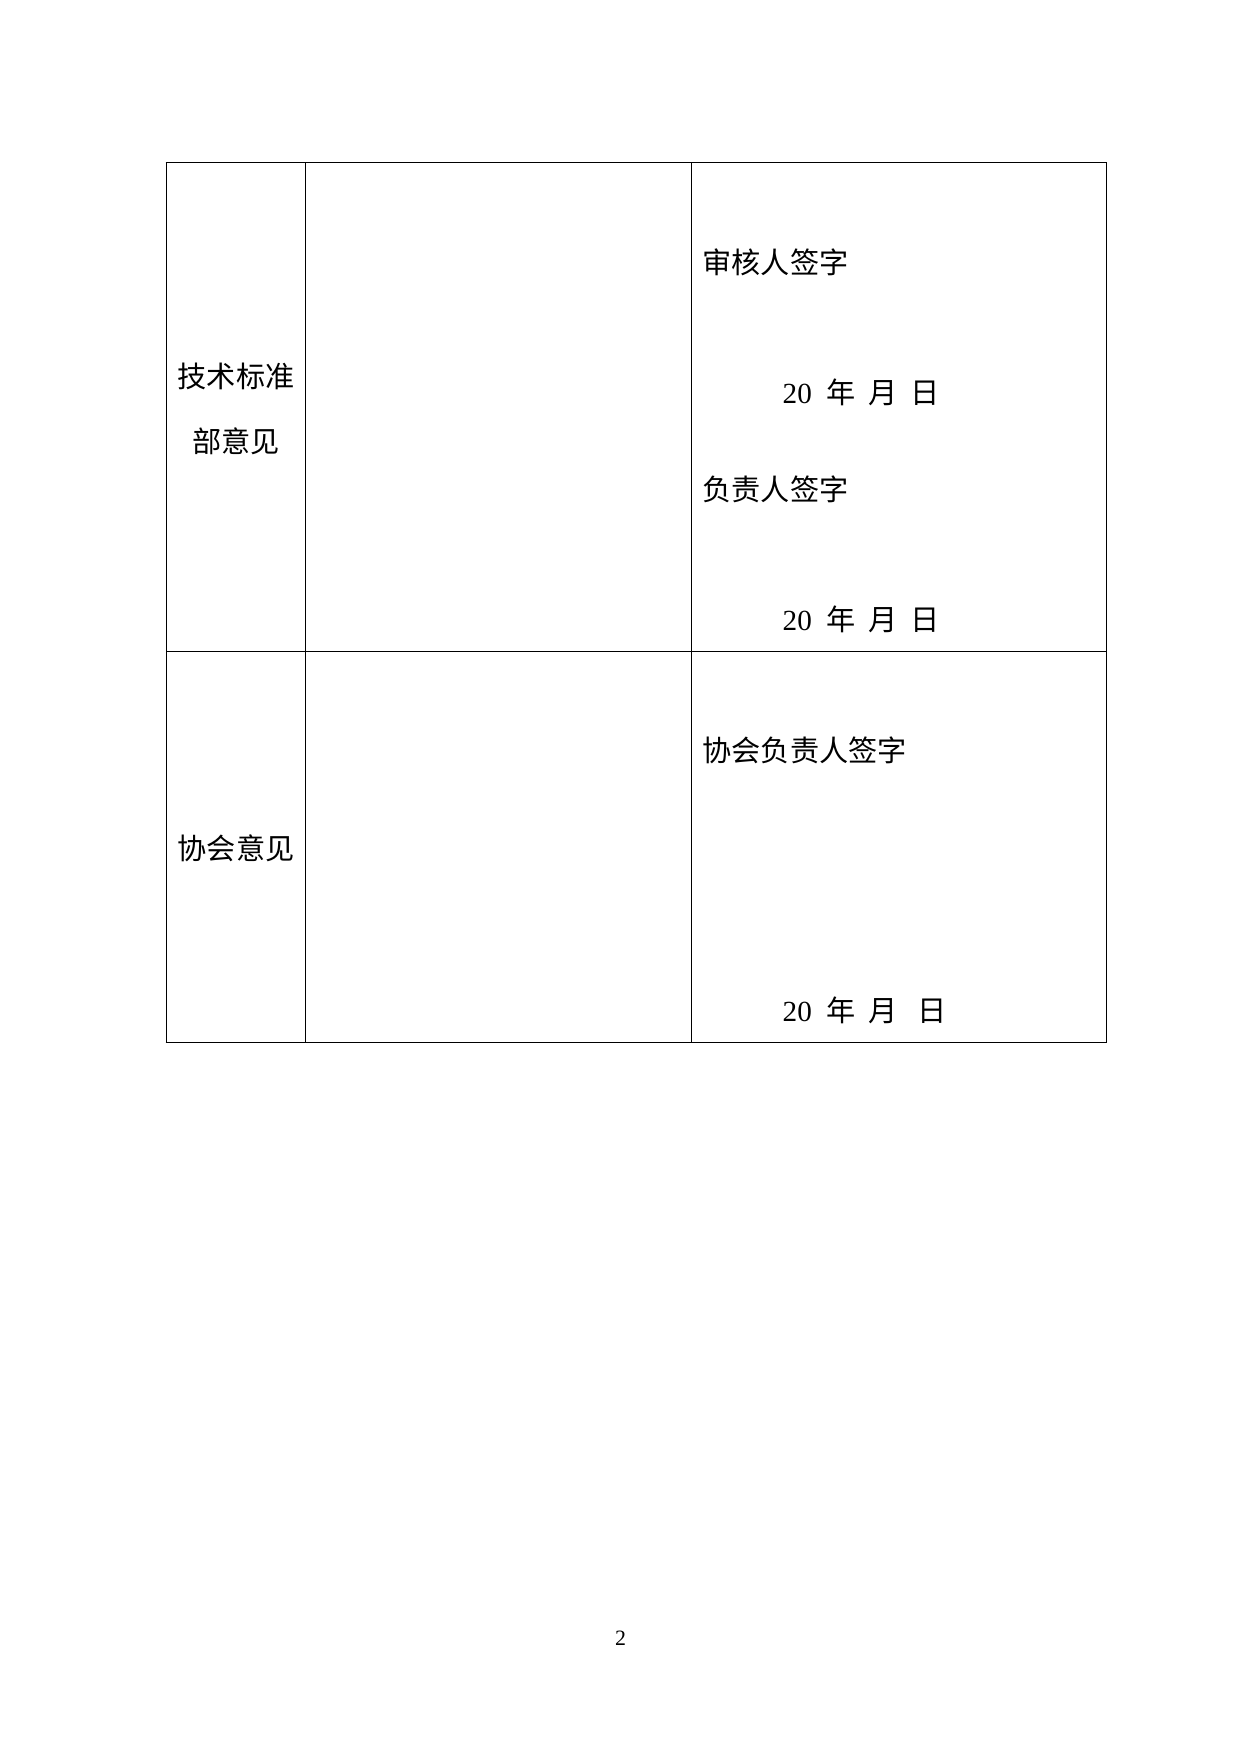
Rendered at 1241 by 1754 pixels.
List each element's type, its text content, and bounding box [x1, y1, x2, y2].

table_cell 技术标准 部意见 [167, 163, 305, 651]
table_cell [306, 163, 691, 651]
table_cell 协会负责人签字 20 年 月 日 [692, 652, 1106, 1042]
table_cell 审核人签字 20 年 月 日 负责人签字 20 年 月 日 [692, 163, 1106, 651]
table_cell [306, 652, 691, 1042]
table_cell 协会意见 [167, 652, 305, 1042]
